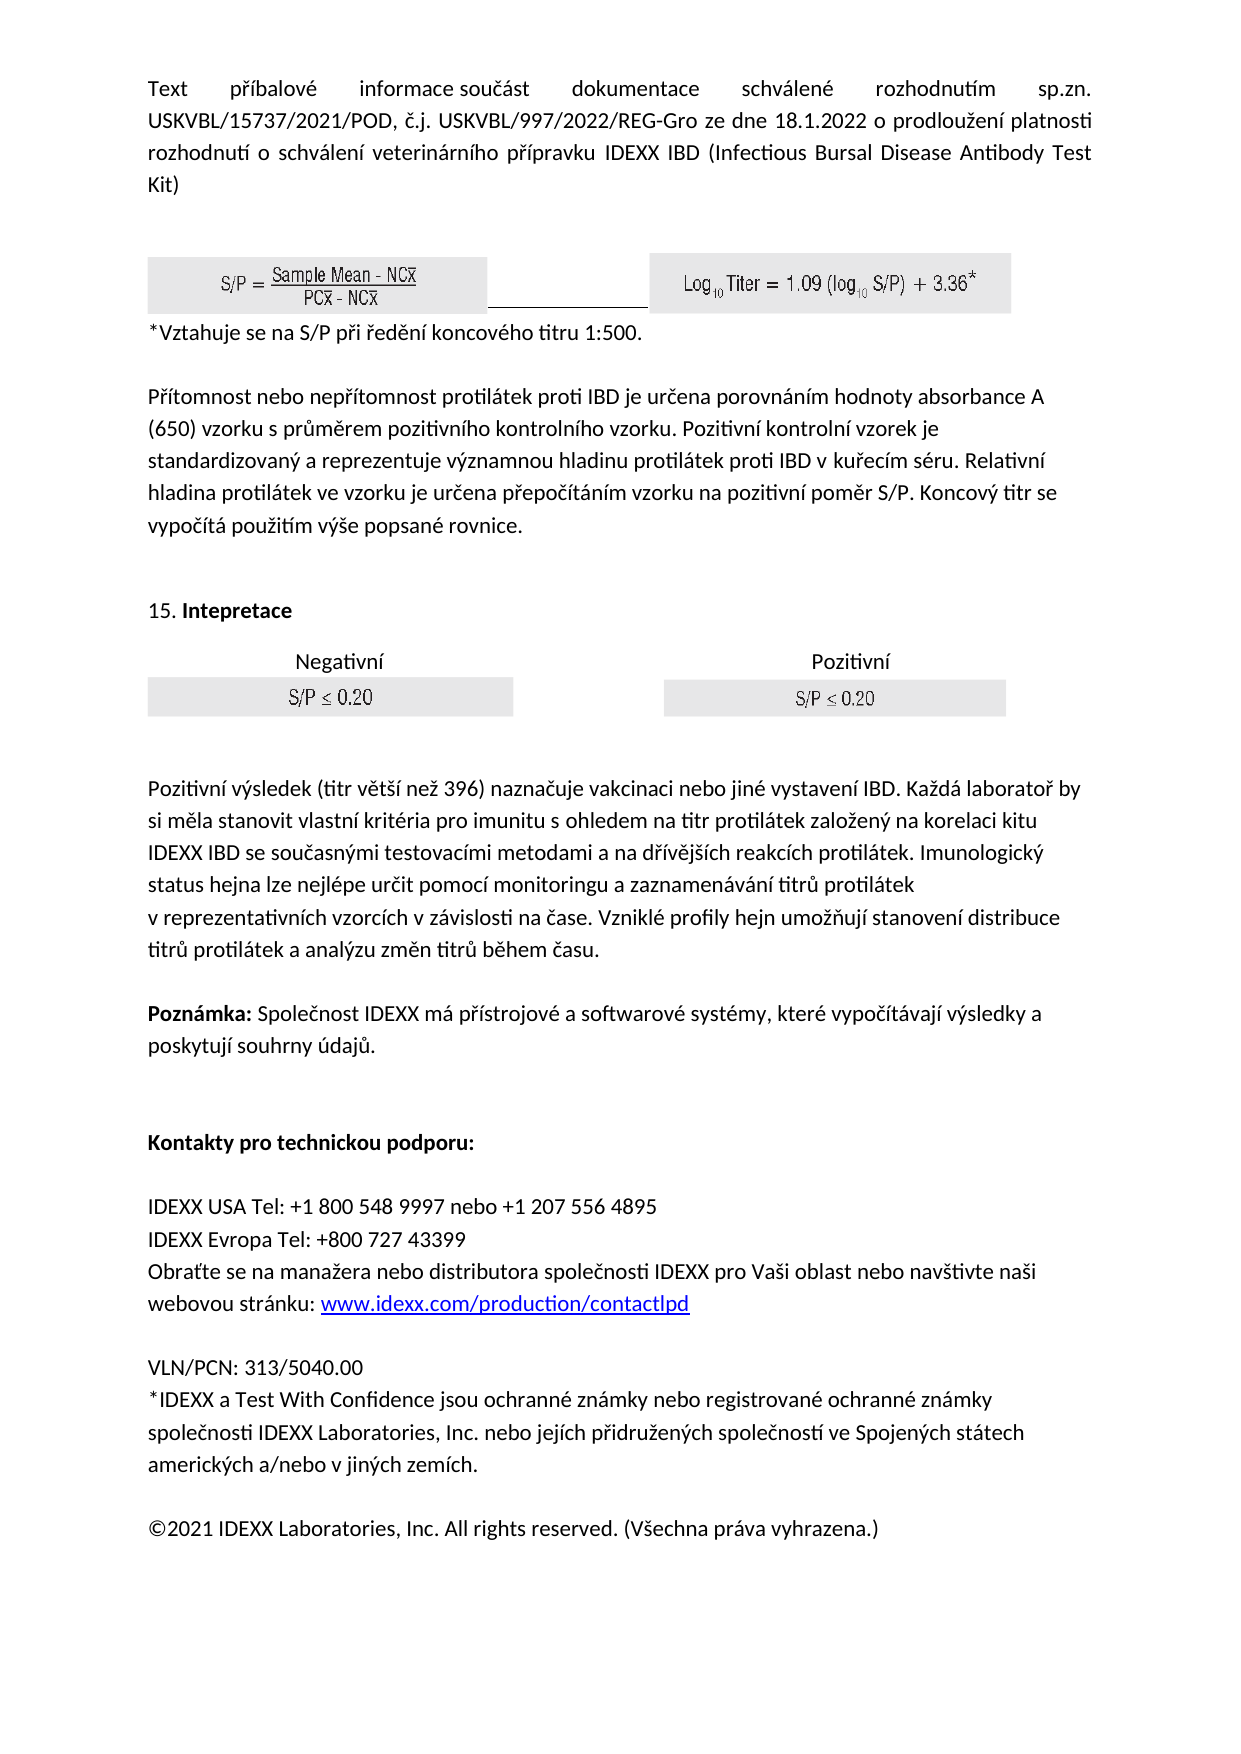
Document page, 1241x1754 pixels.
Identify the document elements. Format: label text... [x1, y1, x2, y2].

picture [663, 677, 1007, 717]
text Pozitivní výsledek (titr větší než 396) naznačuje vakcinaci nebo jiné vystavení IBD. Každá laboratoř by si měla stanovit vlastní kritéria pro imunitu s ohledem na titr protilátek založený na korelaci kitu IDEXX IBD se současnými testovacími metodami a na dřívějších reakcích protilátek. Imunologický status hejna lze nejlépe určit pomocí monitoringu a zaznamenávání titrů protilátek v reprezentativních vzorcích v závislosti na čase. Vzniklé profily hejn umožňují stanovení distribuce titrů protilátek a analýzu změn titrů během času. [148, 774, 1093, 963]
text Obraťte se na manažera nebo distributora společnosti IDEXX pro Vaši oblast nebo navštivte naši webovou stránku: www.idexx.com/production/contactlpd [148, 1257, 1093, 1317]
text Přítomnost nebo nepřítomnost protilátek proti IBD je určena porovnáním hodnoty absorbance A (650) vzorku s průměrem pozitivního kontrolního vzorku. Pozitivní kontrolní vzorek je standardizovaný a reprezentuje významnou hladinu protilátek proti IBD v kuřecím séru. Relativní hladina protilátek ve vzorku je určena přepočítáním vzorku na pozitivní poměr S/P. Koncový titr se vypočítá použitím výše popsané rovnice. [148, 382, 1093, 539]
text 15. Intepretace [148, 596, 1093, 624]
text společnosti IDEXX Laboratories, Inc. nebo jejích přidružených společností ve Spojených státech amerických a/nebo v jiných zemích. [148, 1418, 1093, 1478]
picture [648, 251, 1013, 314]
text ©2021 IDEXX Laboratories, Inc. All rights reserved. (Všechna práva vyhrazena.) [148, 1514, 1093, 1542]
text Negativní Pozitivní [221, 647, 1093, 675]
text Kontakty pro technickou podporu: [148, 1128, 1093, 1156]
text Poznámka: Společnost IDEXX má přístrojové a softwarové systémy, které vypočítávají výsledky a poskytují souhrny údajů. [148, 999, 1093, 1059]
text IDEXX Evropa Tel: +800 727 43399 [148, 1225, 1093, 1253]
picture [147, 675, 514, 717]
text *Vztahuje se na S/P při ředění koncového titru 1:500. [148, 318, 1093, 346]
text IDEXX USA Tel: +1 800 548 9997 nebo +1 207 556 4895 [148, 1192, 1093, 1221]
text VLN/PCN: 313/5040.00 [148, 1353, 1093, 1381]
picture [147, 256, 488, 314]
text *IDEXX a Test With Confidence jsou ochranné známky nebo registrované ochranné známky [148, 1386, 1093, 1414]
